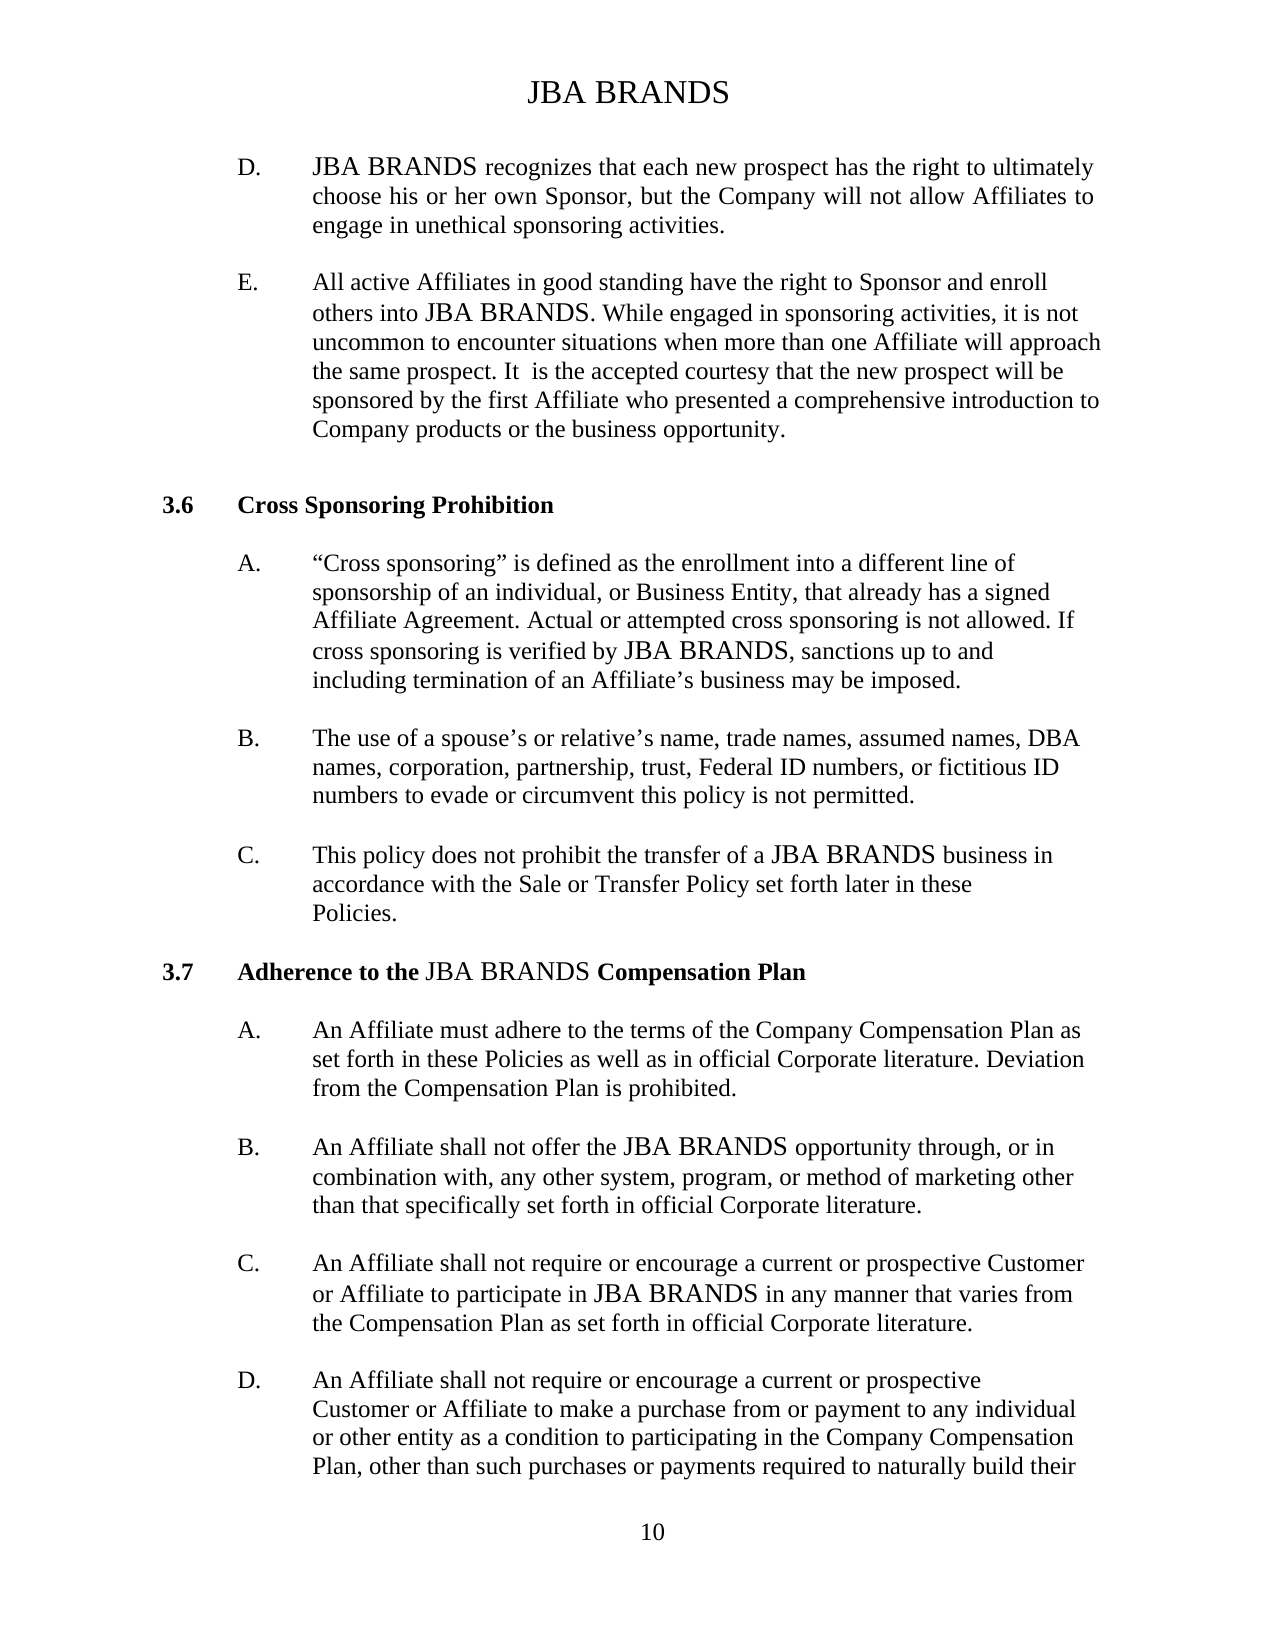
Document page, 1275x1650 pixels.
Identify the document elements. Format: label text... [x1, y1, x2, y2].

list An Affiliate shall not require or encourage a current or prospective Customer or Affiliate to participate in JBA BRANDS in any manner that varies from the Compensation Plan as set forth in official Corporate literature. [237, 1248, 1108, 1337]
list Adherence to the JBA BRANDS Compensation Plan [162, 956, 1125, 987]
subtitle Cross Sponsoring Prohibition [162, 491, 1125, 519]
list The use of a spouse’s or relative’s name, trade names, assumed names, DBA names, corporation, partnership, trust, Federal ID numbers, or fictitious ID numbers to evade or circumvent this policy is not permitted. [237, 723, 1109, 809]
list All active Affiliates in good standing have the right to Sponsor and enroll others into JBA BRANDS. While engaged in sponsoring activities, it is not uncommon to encounter situations when more than one Affiliate will approach the same prospect. It is the accepted courtesy that the new prospect will be sponsored by the first Affiliate who presented a comprehensive introduction to Company products or the business opportunity. [237, 267, 1111, 442]
list An Affiliate shall not offer the JBA BRANDS opportunity through, or in combination with, any other system, program, or method of marketing other than that specifically set forth in official Corporate literature. [237, 1131, 1084, 1219]
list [237, 1365, 1079, 1480]
list This policy does not prohibit the transfer of a JBA BRANDS business in accordance with the Sale or Transfer Policy set forth later in these Policies. [237, 838, 1054, 927]
list An Affiliate must adhere to the terms of the Company Compensation Plan as set forth in these Policies as well as in official Corporate literature. Deviation from the Compensation Plan is prohibited. [237, 1015, 1100, 1102]
list “Cross sponsoring” is defined as the enrollment into a different line of sponsorship of an individual, or Business Entity, that already has a signed Affiliate Agreement. Actual or attempted cross sponsoring is not allowed. If cross sponsoring is verified by JBA BRANDS, sanctions up to and including termination of an Affiliate’s business may be imposed. [237, 548, 1088, 694]
list JBA BRANDS recognizes that each new prospect has the right to ultimately choose his or her own Sponsor, but the Company will not allow Affiliates to engage in unethical sponsoring activities. [237, 150, 1095, 239]
